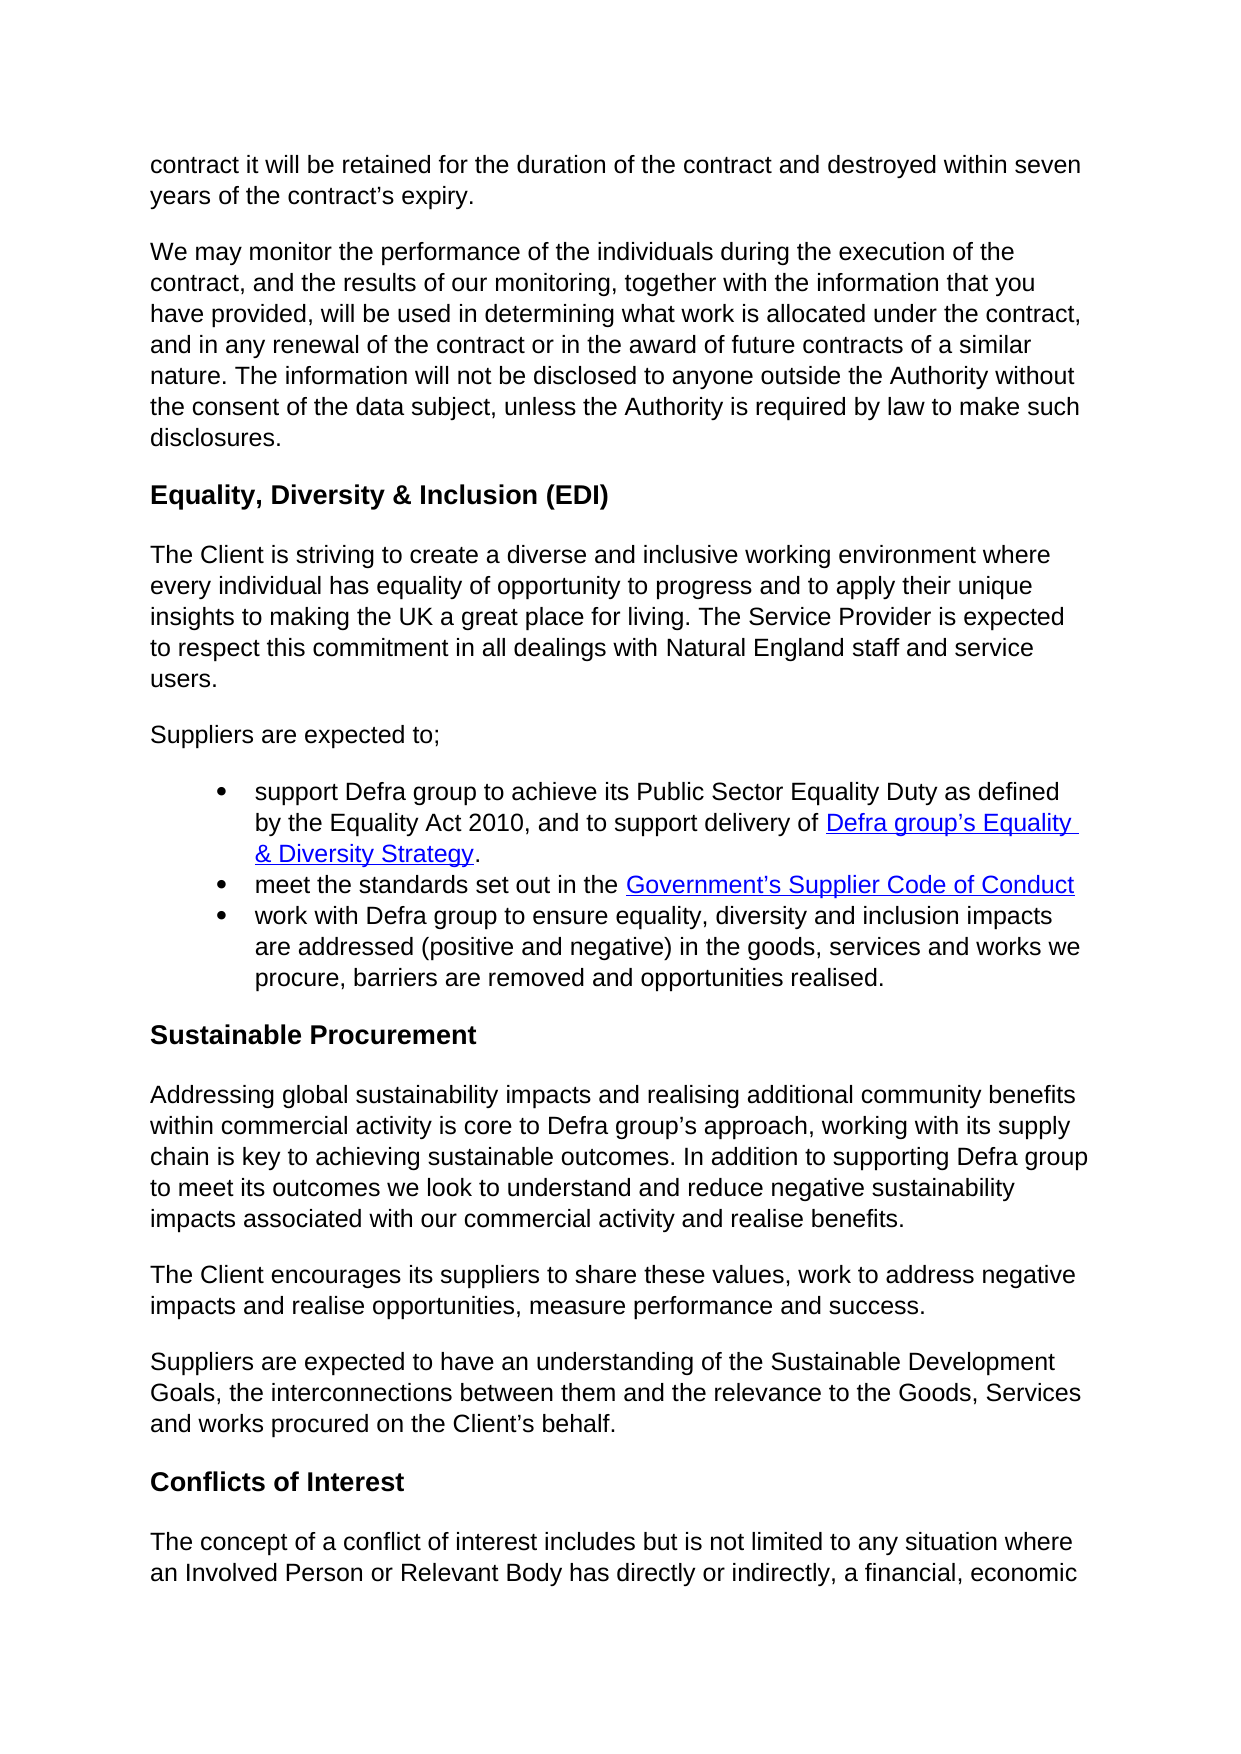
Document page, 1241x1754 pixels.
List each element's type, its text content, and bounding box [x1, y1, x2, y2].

text Sustainable Procurement [150, 1019, 1090, 1050]
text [150, 1526, 1090, 1586]
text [150, 150, 1090, 210]
text We may monitor the performance of the individuals during the execution of the contract, and the results of our monitoring, together with the information that you have provided, will be used in determining what work is allocated under the contract, and in any renewal of the contract or in the award of future contracts of a similar nature. The information will not be disclosed to anyone outside the Authority without the consent of the data subject, unless the Authority is required by law to make such disclosures. [150, 237, 1090, 452]
text Conflicts of Interest [150, 1466, 1090, 1497]
list work with Defra group to ensure equality, diversity and inclusion impacts are addressed (positive and negative) in the goods, services and works we procure, barriers are removed and opportunities realised. [217, 901, 1090, 992]
text Equality, Diversity & Inclusion (EDI) [150, 479, 1090, 511]
text Suppliers are expected to have an understanding of the Sustainable Development Goals, the interconnections between them and the relevance to the Goods, Services and works procured on the Client’s behalf. [150, 1347, 1090, 1438]
text The Client is striving to create a diverse and inclusive working environment where every individual has equality of opportunity to progress and to apply their unique insights to making the UK a great place for living. The Service Provider is expected to respect this commitment in all dealings with Natural England staff and service users. [150, 540, 1090, 693]
list support Defra group to achieve its Public Sector Equality Duty as defined by the Equality Act 2010, and to support delivery of Defra group’s Equality & Diversity Strategy. [217, 777, 1090, 867]
text Addressing global sustainability impacts and realising additional community benefits within commercial activity is core to Defra group’s approach, working with its supply chain is key to achieving sustainable outcomes. In addition to supporting Defra group to meet its outcomes we look to understand and reduce negative sustainability impacts associated with our commercial activity and realise benefits. [150, 1080, 1090, 1233]
list meet the standards set out in the Government’s Supplier Code of Conduct [217, 870, 1090, 899]
text Suppliers are expected to; [150, 721, 1090, 749]
text The Client encourages its suppliers to share these values, work to address negative impacts and realise opportunities, measure performance and success. [150, 1260, 1090, 1320]
